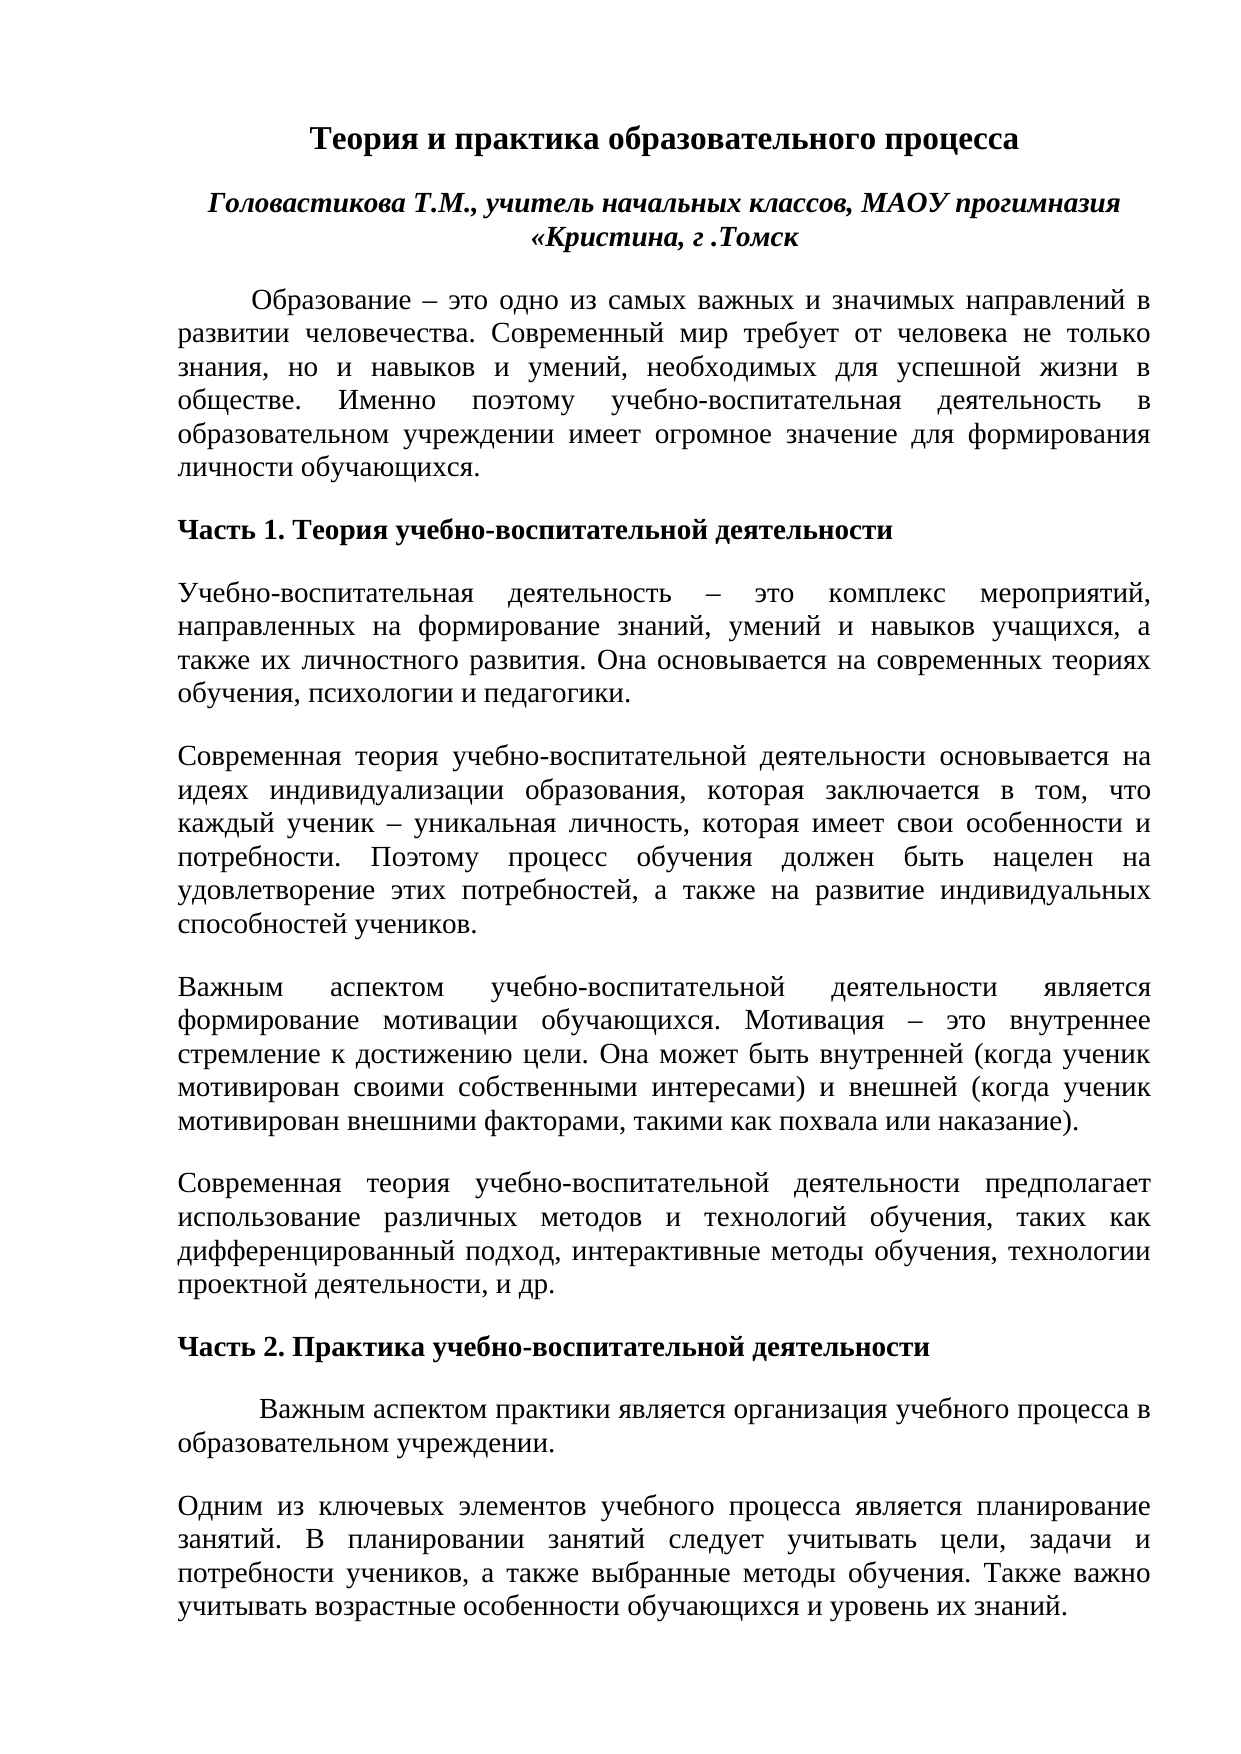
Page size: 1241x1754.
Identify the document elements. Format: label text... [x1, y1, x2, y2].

text Образование – это одно из самых важных и значимых направлений в развитии человечества. Современный мир требует от человека не только знания, но и навыков и умений, необходимых для успешной жизни в обществе. Именно поэтому учебно-воспитательная деятельность в образовательном учреждении имеет огромное значение для формирования личности обучающихся. [177, 282, 1152, 483]
text Важным аспектом учебно-воспитательной деятельности является формирование мотивации обучающихся. Мотивация – это внутреннее стремление к достижению цели. Она может быть внутренней (когда ученик мотивирован своими собственными интересами) и внешней (когда ученик мотивирован внешними факторами, такими как похвала или наказание). [177, 969, 1152, 1136]
text Учебно-воспитательная деятельность – это комплекс мероприятий, направленных на формирование знаний, умений и навыков учащихся, а также их личностного развития. Она основывается на современных теориях обучения, психологии и педагогики. [177, 575, 1152, 709]
text Одним из ключевых элементов учебного процесса является планирование занятий. В планировании занятий следует учитывать цели, задачи и потребности учеников, а также выбранные методы обучения. Также важно учитывать возрастные особенности обучающихся и уровень их знаний. [177, 1488, 1152, 1622]
text Головастикова Т.М., учитель начальных классов, МАОУ прогимназия «Кристина, г .Томск [177, 186, 1152, 253]
text Теория и практика образовательного процесса [177, 118, 1152, 156]
text Современная теория учебно-воспитательной деятельности основывается на идеях индивидуализации образования, которая заключается в том, что каждый ученик – уникальная личность, которая имеет свои особенности и потребности. Поэтому процесс обучения должен быть нацелен на удовлетворение этих потребностей, а также на развитие индивидуальных способностей учеников. [177, 738, 1152, 939]
text Часть 1. Теория учебно-воспитательной деятельности [177, 512, 1152, 546]
text Современная теория учебно-воспитательной деятельности предполагает использование различных методов и технологий обучения, таких как дифференцированный подход, интерактивные методы обучения, технологии проектной деятельности, и др. [177, 1166, 1152, 1300]
text Важным аспектом практики является организация учебного процесса в образовательном учреждении. [177, 1392, 1152, 1459]
text Часть 2. Практика учебно-воспитательной деятельности [177, 1329, 1152, 1362]
